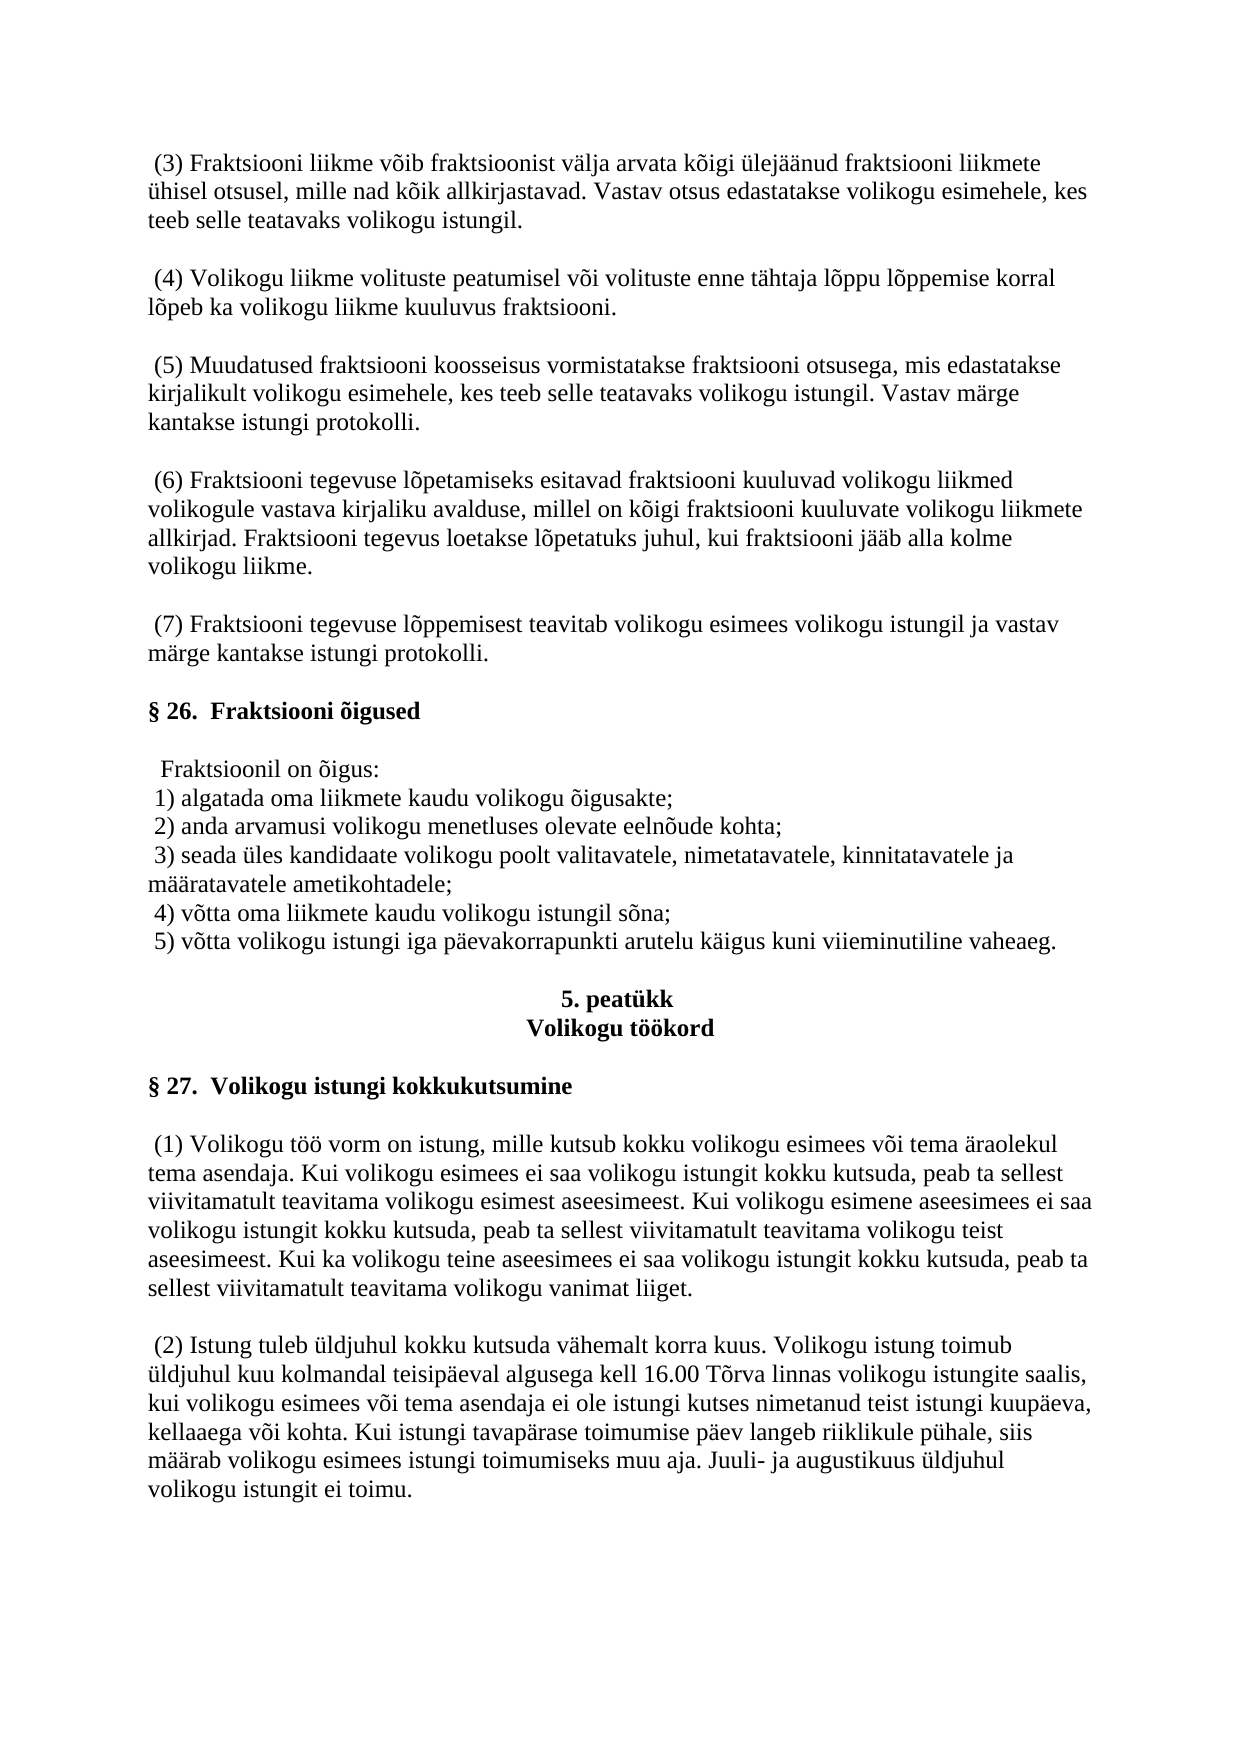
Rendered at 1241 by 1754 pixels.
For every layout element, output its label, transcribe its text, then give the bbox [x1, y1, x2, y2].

text (5) Muudatused fraktsiooni koosseisus vormistatakse fraktsiooni otsusega, mis edastatakse kirjalikult volikogu esimehele, kes teeb selle teatavaks volikogu istungil. Vastav märge kantakse istungi protokolli. [148, 350, 1093, 436]
text § 27. Volikogu istungi kokkukutsumine [148, 1071, 1093, 1100]
text (2) Istung tuleb üldjuhul kokku kutsuda vähemalt korra kuus. Volikogu istung toimub üldjuhul kuu kolmandal teisipäeval algusega kell 16.00 Tõrva linnas volikogu istungite saalis, kui volikogu esimees või tema asendaja ei ole istungi kutses nimetanud teist istungi kuupäeva, kellaaega või kohta. Kui istungi tavapärase toimumise päev langeb riiklikule pühale, siis määrab volikogu esimees istungi toimumiseks muu aja. Juuli- ja augustikuus üldjuhul volikogu istungit ei toimu. [148, 1331, 1093, 1503]
text 5. peatükk Volikogu töökord [148, 984, 1093, 1042]
text Fraktsioonil on õigus: 1) algatada oma liikmete kaudu volikogu õigusakte; 2) anda arvamusi volikogu menetluses olevate eelnõude kohta; 3) seada üles kandidaate volikogu poolt valitavatele, nimetatavatele, kinnitatavatele ja määratavatele ametikohtadele; 4) võtta oma liikmete kaudu volikogu istungil sõna; 5) võtta volikogu istungi iga päevakorrapunkti arutelu käigus kuni viieminutiline vaheaeg. [148, 754, 1093, 955]
text (6) Fraktsiooni tegevuse lõpetamiseks esitavad fraktsiooni kuuluvad volikogu liikmed volikogule vastava kirjaliku avalduse, millel on kõigi fraktsiooni kuuluvate volikogu liikmete allkirjad. Fraktsiooni tegevus loetakse lõpetatuks juhul, kui fraktsiooni jääb alla kolme volikogu liikme. [148, 465, 1093, 580]
text § 26. Fraktsiooni õigused [148, 696, 1093, 725]
text (4) Volikogu liikme volituste peatumisel või volituste enne tähtaja lõppu lõppemise korral lõpeb ka volikogu liikme kuuluvus fraktsiooni. [148, 263, 1093, 321]
text (3) Fraktsiooni liikme võib fraktsioonist välja arvata kõigi ülejäänud fraktsiooni liikmete ühisel otsusel, mille nad kõik allkirjastavad. Vastav otsus edastatakse volikogu esimehele, kes teeb selle teatavaks volikogu istungil. [148, 148, 1093, 234]
text (1) Volikogu töö vorm on istung, mille kutsub kokku volikogu esimees või tema äraolekul tema asendaja. Kui volikogu esimees ei saa volikogu istungit kokku kutsuda, peab ta sellest viivitamatult teavitama volikogu esimest aseesimeest. Kui volikogu esimene aseesimees ei saa volikogu istungit kokku kutsuda, peab ta sellest viivitamatult teavitama volikogu teist aseesimeest. Kui ka volikogu teine aseesimees ei saa volikogu istungit kokku kutsuda, peab ta sellest viivitamatult teavitama volikogu vanimat liiget. [148, 1129, 1093, 1301]
text (7) Fraktsiooni tegevuse lõppemisest teavitab volikogu esimees volikogu istungil ja vastav märge kantakse istungi protokolli. [148, 609, 1093, 667]
